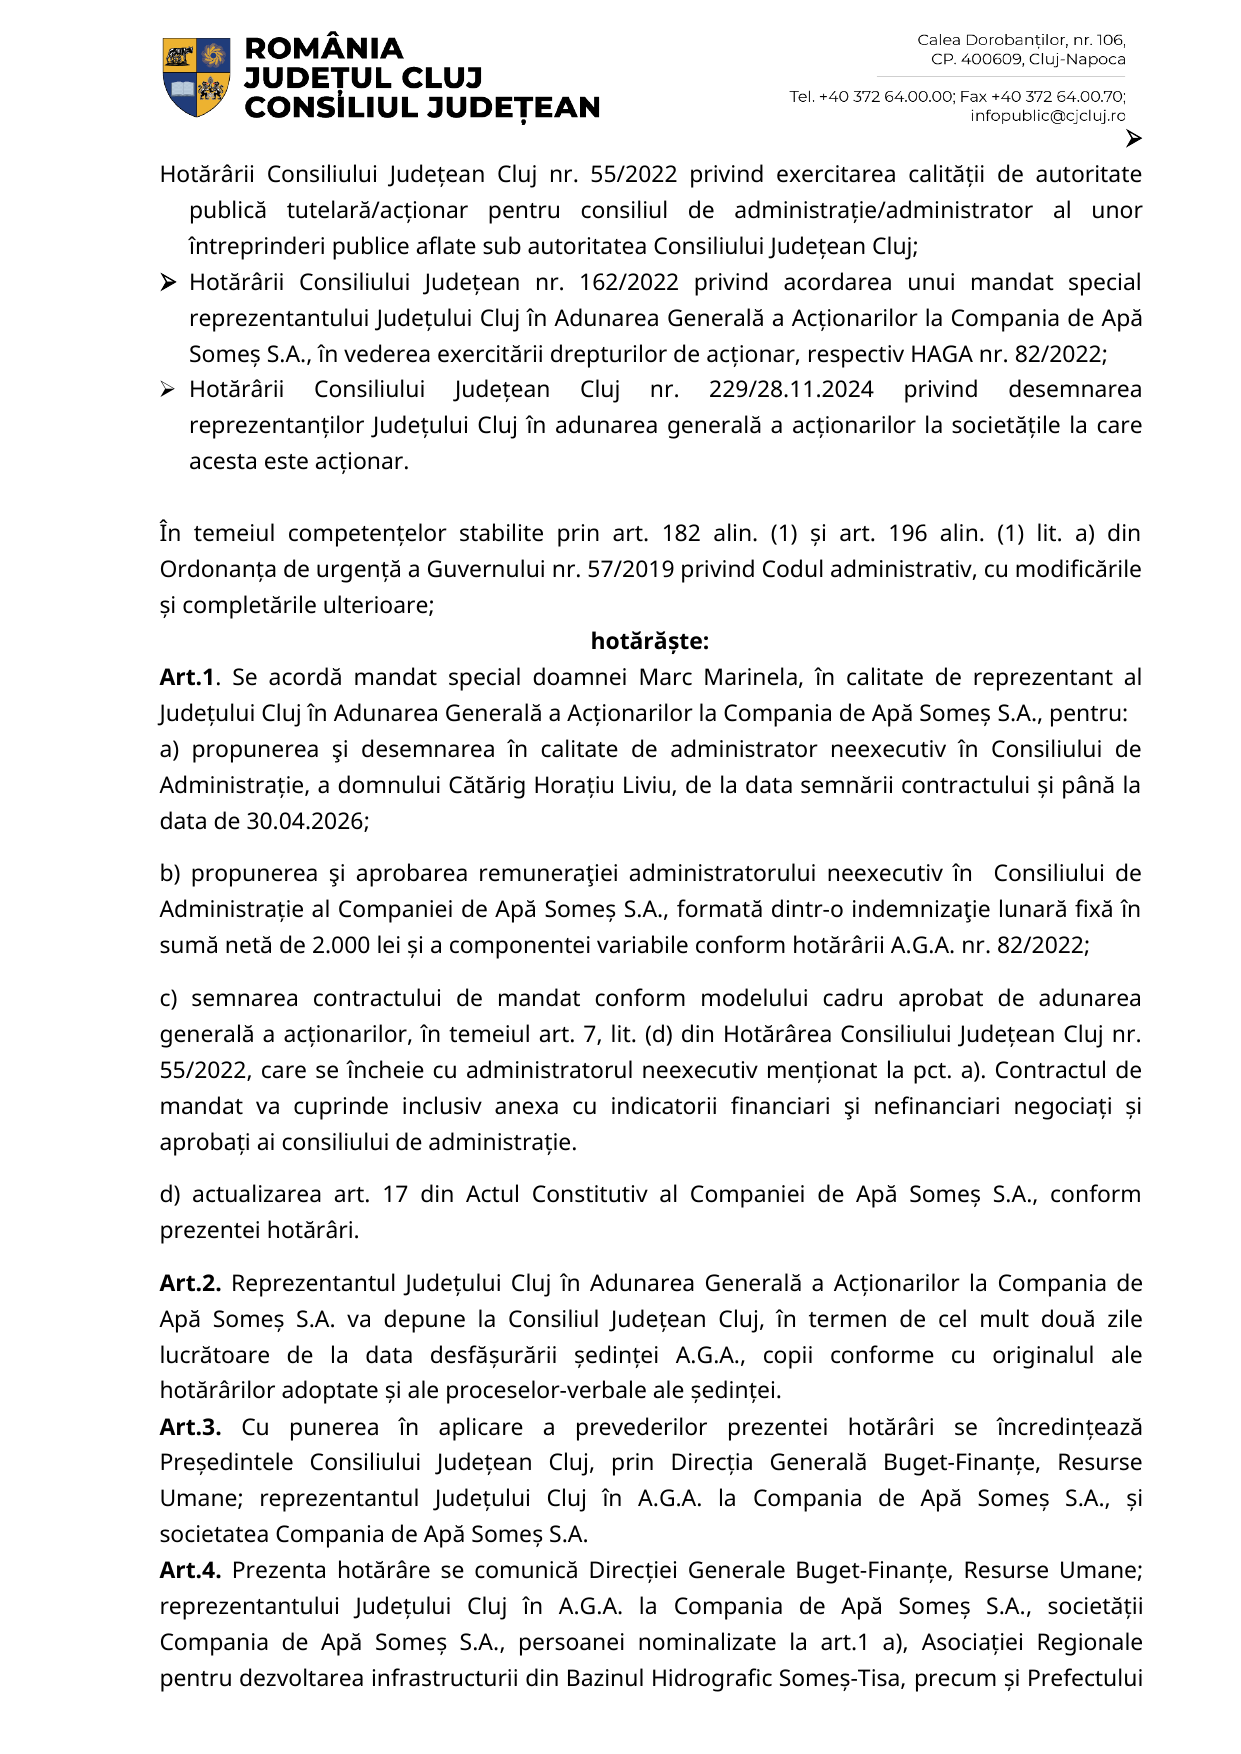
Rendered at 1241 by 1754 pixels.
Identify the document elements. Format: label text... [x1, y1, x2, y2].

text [159, 1554, 1143, 1693]
text b) propunerea şi aprobarea remuneraţiei administratorului neexecutiv în Consiliului de Administrație al Companiei de Apă Someș S.A., formată dintr-o indemnizaţie lunară fixă în sumă netă de 2.000 lei și a componentei variabile conform hotărârii A.G.A. nr. 82/2022; [159, 857, 1143, 960]
text Art.3. Cu punerea în aplicare a prevederilor prezentei hotărâri se încredinţează Președintele Consiliului Județean Cluj, prin Direcția Generală Buget-Finanțe, Resurse Umane; reprezentantul Judeţului Cluj în A.G.A. la Compania de Apă Someş S.A., și societatea Compania de Apă Someş S.A. [159, 1410, 1143, 1549]
list Hotărârii Consiliului Județean nr. 162/2022 privind acordarea unui mandat special reprezentantului Judeţului Cluj în Adunarea Generală a Acţionarilor la Compania de Apă Someș S.A., în vederea exercitării drepturilor de acţionar, respectiv HAGA nr. 82/2022; [159, 266, 1143, 369]
text a) propunerea şi desemnarea în calitate de administrator neexecutiv în Consiliului de Administrație, a domnului Cătărig Horațiu Liviu, de la data semnării contractului și până la data de 30.04.2026; [159, 733, 1143, 836]
text În temeiul competențelor stabilite prin art. 182 alin. (1) și art. 196 alin. (1) lit. a) din Ordonanța de urgență a Guvernului nr. 57/2019 privind Codul administrativ, cu modificările și completările ulterioare; [159, 517, 1143, 620]
picture [789, 31, 1125, 122]
text Art.2. Reprezentantul Judeţului Cluj în Adunarea Generală a Acţionarilor la Compania de Apă Someş S.A. va depune la Consiliul Judeţean Cluj, în termen de cel mult două zile lucrătoare de la data desfăşurării şedinţei A.G.A., copii conforme cu originalul ale hotărârilor adoptate şi ale proceselor-verbale ale şedinţei. [159, 1267, 1143, 1406]
list Hotărârii Consiliului Județean Cluj nr. 229/28.11.2024 privind desemnarea reprezentanţilor Judeţului Cluj în adunarea generală a acţionarilor la societăţile la care acesta este acţionar. [158, 373, 1143, 477]
list Hotărârii Consiliului Județean Cluj nr. 55/2022 privind exercitarea calității de autoritate publică tutelară/acționar pentru consiliul de administrație/administrator al unor întreprinderi publice aflate sub autoritatea Consiliului Județean Cluj; [159, 122, 1143, 261]
text d) actualizarea art. 17 din Actul Constitutiv al Companiei de Apă Someș S.A., conform prezentei hotărâri. [159, 1178, 1143, 1245]
text hotărăşte: [159, 625, 1143, 656]
text c) semnarea contractului de mandat conform modelului cadru aprobat de adunarea generală a acționarilor, în temeiul art. 7, lit. (d) din Hotărârea Consiliului Județean Cluj nr. 55/2022, care se încheie cu administratorul neexecutiv menționat la pct. a). Contractul de mandat va cuprinde inclusiv anexa cu indicatorii financiari şi nefinanciari negociați și aprobați ai consiliului de administrație. [159, 982, 1143, 1157]
text Art.1. Se acordă mandat special doamnei Marc Marinela, în calitate de reprezentant al Județului Cluj în Adunarea Generală a Acționarilor la Compania de Apă Someș S.A., pentru: [159, 661, 1143, 728]
picture [162, 31, 600, 122]
